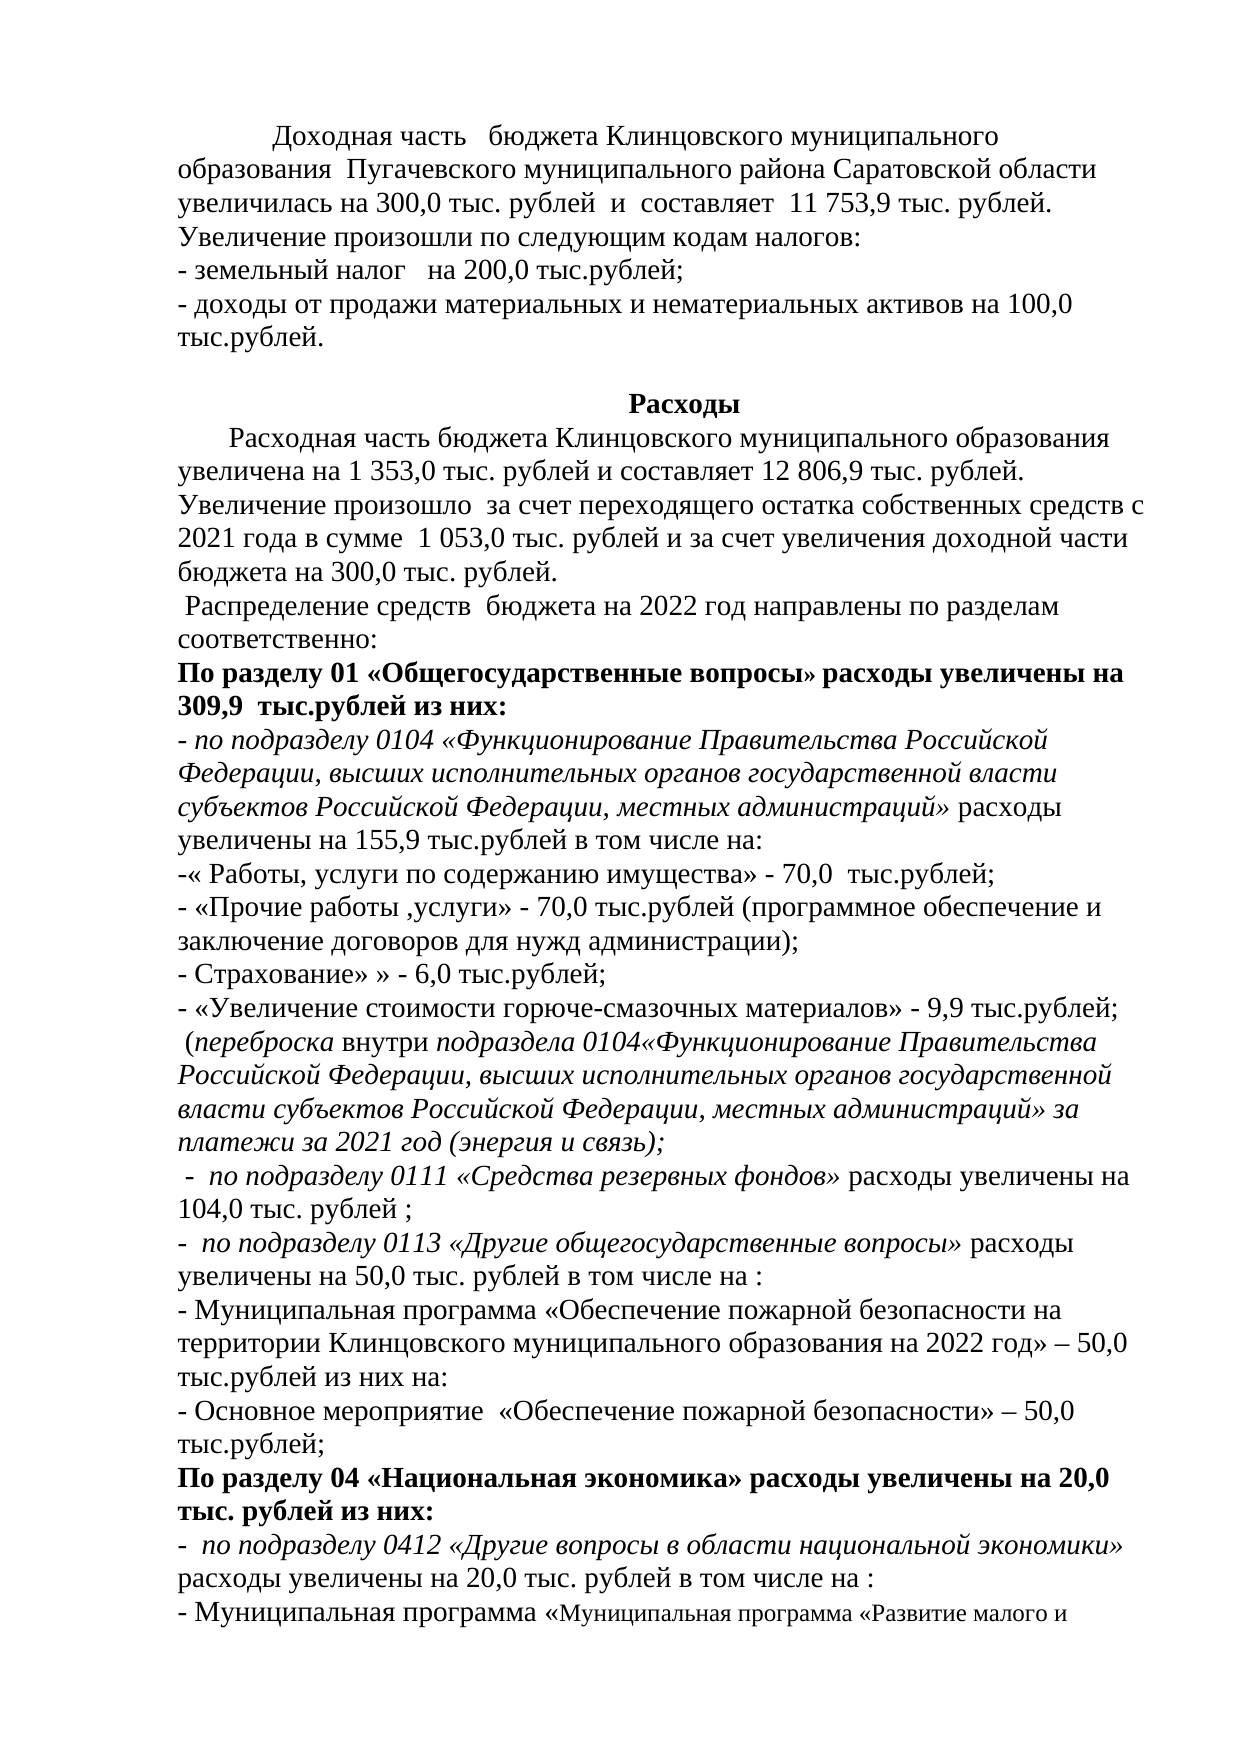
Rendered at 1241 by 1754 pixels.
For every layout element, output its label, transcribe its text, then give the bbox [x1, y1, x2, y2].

text Доходная часть бюджета Клинцовского муниципального образования Пугачевского муниципального района Саратовской области увеличилась на 300,0 тыс. рублей и составляет 11 753,9 тыс. рублей. [177, 118, 1152, 219]
text - Страхование» » - 6,0 тыс.рублей; [177, 957, 1152, 990]
text - доходы от продажи материальных и нематериальных активов на 100,0 тыс.рублей. [177, 286, 1152, 353]
text По разделу 04 «Национальная экономика» расходы увеличены на 20,0 тыс. рублей из них: [177, 1460, 1152, 1527]
text Распределение средств бюджета на 2022 год направлены по разделам соответственно: [177, 588, 1152, 655]
text - земельный налог на 200,0 тыс.рублей; [177, 252, 1152, 286]
text По разделу 01 «Общегосударственные вопросы» расходы увеличены на 309,9 тыс.рублей из них: - по подразделу 0104 «Функционирование Правительства Российской Федерации, высших исполнительных органов государственной власти субъектов Российской Федерации, местных администраций» расходы увеличены на 155,9 тыс.рублей в том числе на: -« Работы, услуги по содержанию имущества» - 70,0 тыс.рублей; - «Прочие работы ,услуги» - 70,0 тыс.рублей (программное обеспечение и заключение договоров для нужд администрации); [177, 655, 1152, 957]
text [177, 1527, 1152, 1627]
text Расходы Расходная часть бюджета Клинцовского муниципального образования увеличена на 1 353,0 тыс. рублей и составляет 12 806,9 тыс. рублей. Увеличение произошло за счет переходящего остатка собственных средств с 2021 года в сумме 1 053,0 тыс. рублей и за счет увеличения доходной части бюджета на 300,0 тыс. рублей. [177, 386, 1152, 588]
text - по подразделу 0113 «Другие общегосударственные вопросы» расходы увеличены на 50,0 тыс. рублей в том числе на : - Муниципальная программа «Обеспечение пожарной безопасности на территории Клинцовского муниципального образования на 2022 год» – 50,0 тыс.рублей из них на: - Основное мероприятие «Обеспечение пожарной безопасности» – 50,0 тыс.рублей; [177, 1225, 1152, 1460]
text Увеличение произошли по следующим кодам налогов: [177, 219, 1152, 252]
text - «Увеличение стоимости горюче-смазочных материалов» - 9,9 тыс.рублей; (переброска внутри подраздела 0104«Функционирование Правительства Российской Федерации, высших исполнительных органов государственной власти субъектов Российской Федерации, местных администраций» за платежи за 2021 год (энергия и связь); - по подразделу 0111 «Средства резервных фондов» расходы увеличены на 104,0 тыс. рублей ; [177, 990, 1152, 1225]
